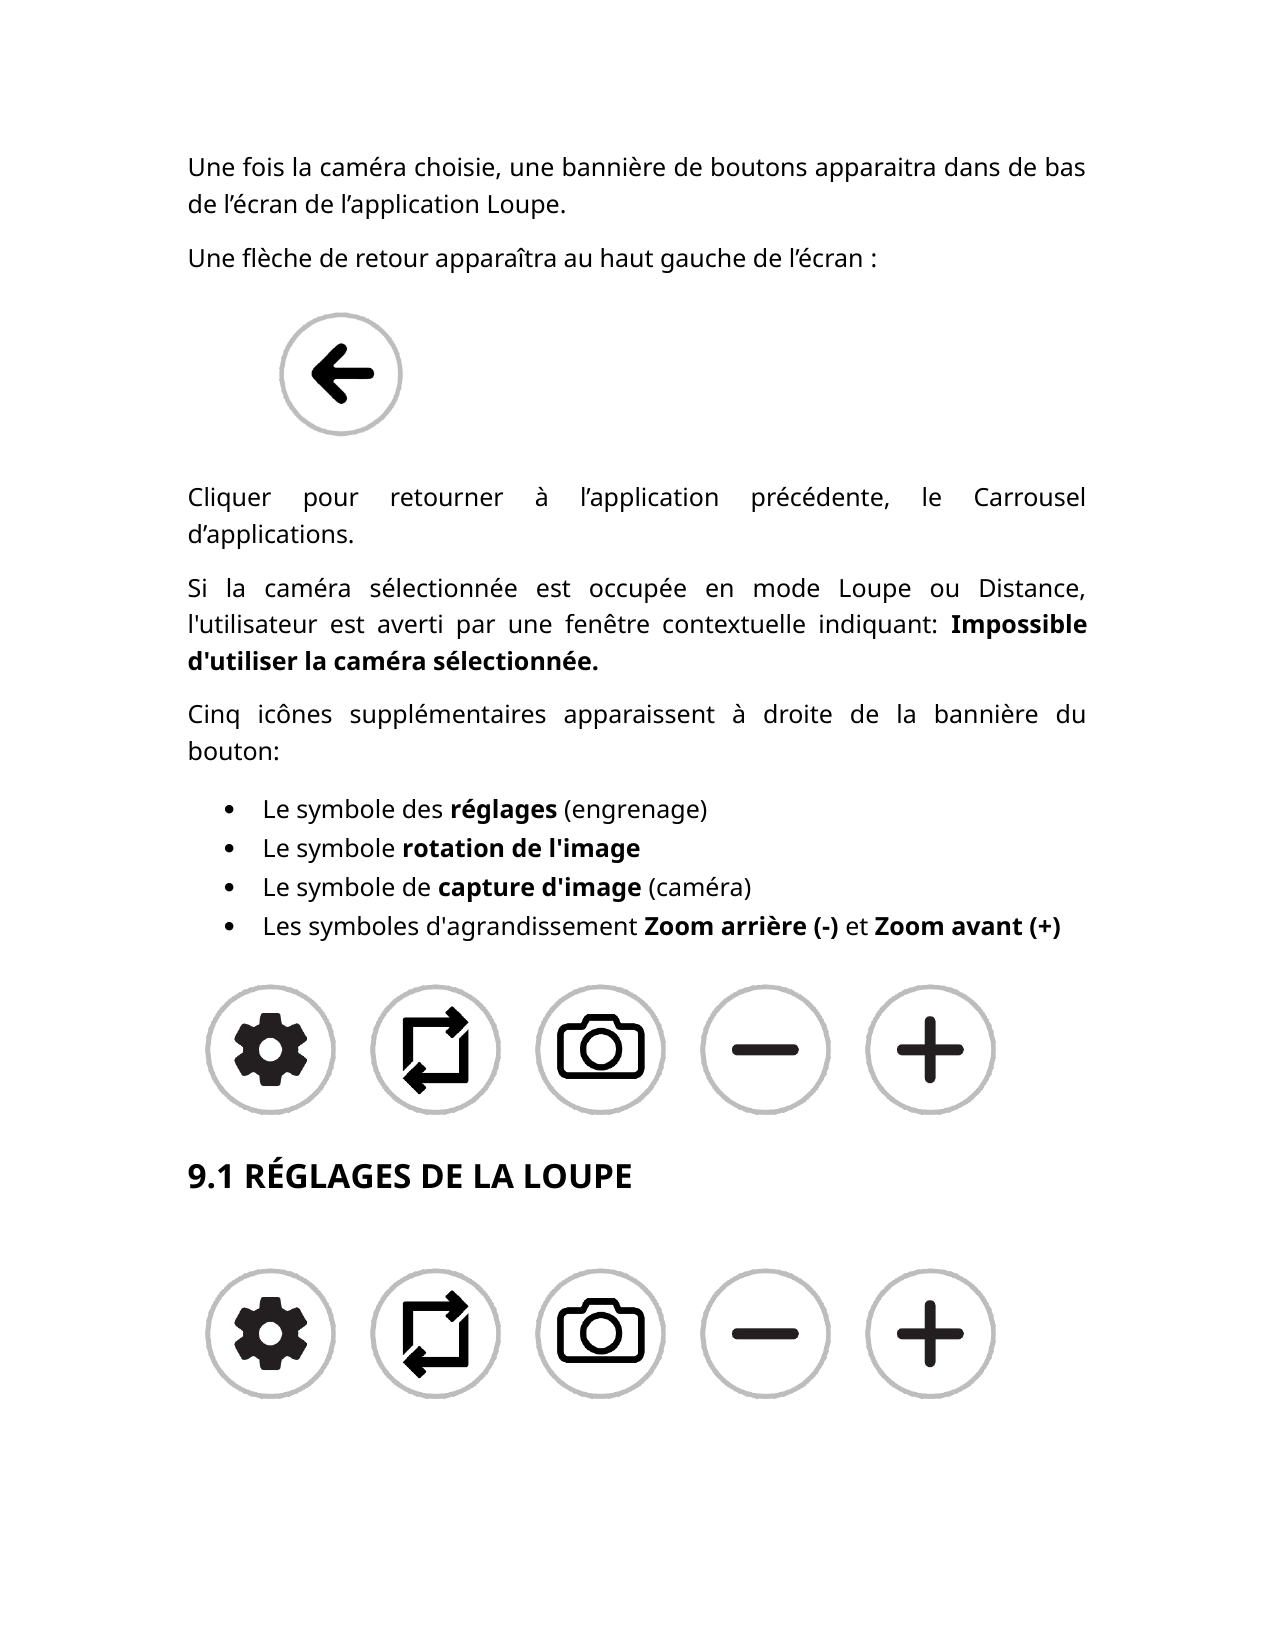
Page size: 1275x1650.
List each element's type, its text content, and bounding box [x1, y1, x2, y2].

text Une flèche de retour apparaîtra au haut gauche de l’écran : [187, 240, 1087, 274]
text Cliquer pour retourner à l’application précédente, le Carrousel d’applications. [187, 480, 1087, 551]
text Si la caméra sélectionnée est occupée en mode Loupe ou Distance, l'utilisateur est averti par une fenêtre contextuelle indiquant: Impossible d'utiliser la caméra sélectionnée. [187, 570, 1087, 678]
list Le symbole de capture d'image (caméra) [225, 870, 1087, 904]
picture [262, 297, 419, 454]
list Le symbole rotation de l'image [225, 831, 1087, 865]
text Cinq icônes supplémentaires apparaissent à droite de la bannière du bouton: [187, 697, 1087, 768]
picture [187, 1252, 1013, 1418]
picture [187, 969, 1013, 1134]
subtitle 9.1 Réglages de la Loupe [187, 1153, 1087, 1198]
list Le symbole des réglages (engrenage) [225, 792, 1087, 826]
list Les symboles d'agrandissement Zoom arrière (-) et Zoom avant (+) [225, 909, 1087, 943]
text Une fois la caméra choisie, une bannière de boutons apparaitra dans de bas de l’écran de l’application Loupe. [187, 150, 1087, 221]
